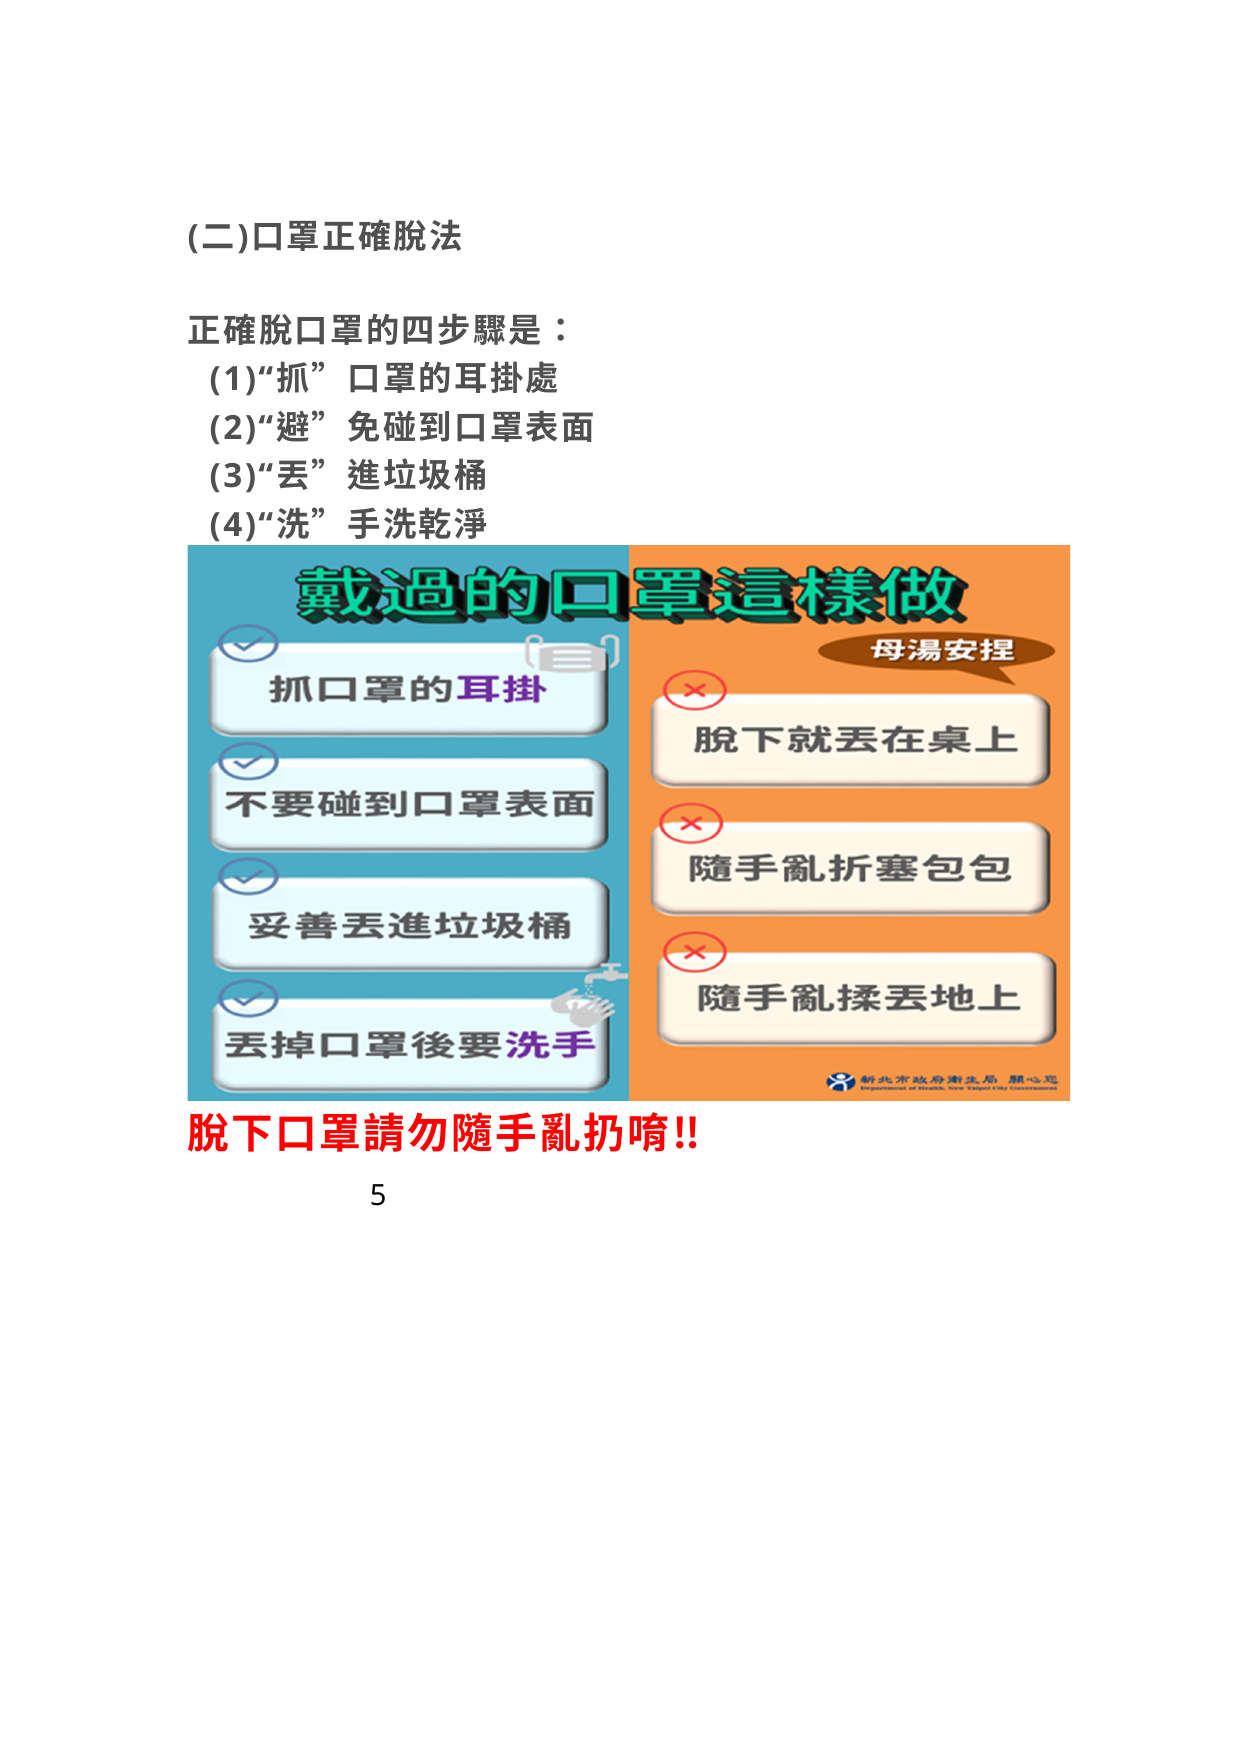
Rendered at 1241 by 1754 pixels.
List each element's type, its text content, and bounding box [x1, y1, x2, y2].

text (2)“避”免碰到口罩表面 [187, 400, 1053, 449]
text 正確脫口罩的四步驟是： [187, 304, 1053, 352]
text (1)“抓”口罩的耳掛處 [187, 352, 1053, 400]
picture [187, 545, 1071, 1101]
text (4)“洗”手洗乾淨 [187, 497, 1053, 545]
text 5 [187, 1161, 1053, 1217]
text (二)口罩正確脫法 [187, 210, 1053, 258]
text (3)“丟”進垃圾桶 [187, 449, 1053, 497]
text 脫下口罩請勿隨手亂扔唷‼ [187, 1101, 1053, 1161]
